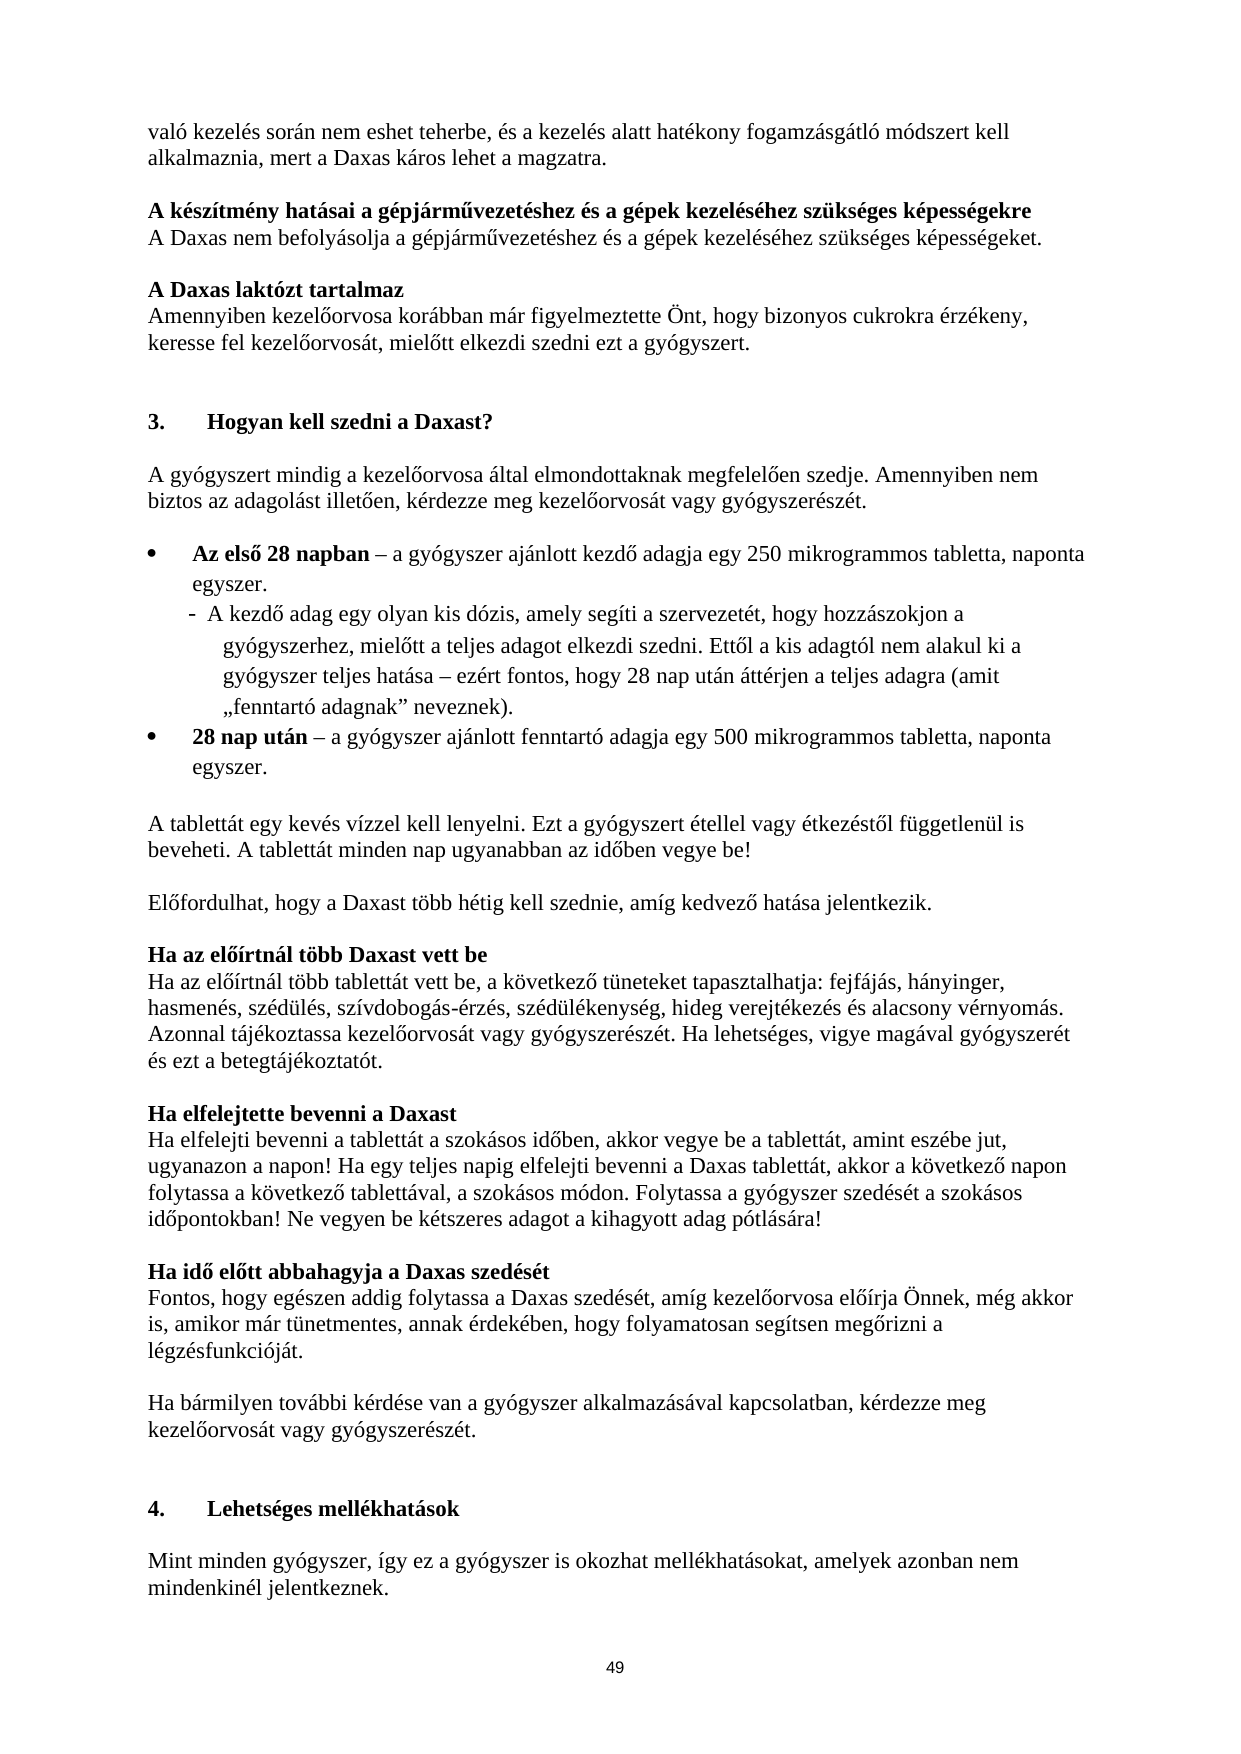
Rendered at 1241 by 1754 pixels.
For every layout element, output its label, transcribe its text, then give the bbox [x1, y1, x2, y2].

list 28 nap után – a gyógyszer ajánlott fenntartó adagja egy 500 mikrogrammos tabletta, naponta egyszer. [148, 723, 1092, 779]
list 4. Lehetséges mellékhatások [148, 1495, 1093, 1521]
list Ha idő előtt abbahagyja a Daxas szedését [148, 1258, 1093, 1284]
list Ha elfelejti bevenni a tablettát a szokásos időben, akkor vegye be a tablettát, amint eszébe jut, ugyanazon a napon! Ha egy teljes napig elfelejti bevenni a Daxas tablettát, akkor a következő napon folytassa a következő tablettával, a szokásos módon. Folytassa a gyógyszer szedését a szokásos időpontokban! Ne vegyen be kétszeres adagot a kihagyott adag pótlására! [148, 1126, 1093, 1231]
list Ha az előírtnál több Daxast vett be [148, 941, 1092, 968]
list Az első 28 napban – a gyógyszer ajánlott kezdő adagja egy 250 mikrogrammos tabletta, naponta egyszer. [148, 540, 1092, 596]
list Előfordulhat, hogy a Daxast több hétig kell szednie, amíg kedvező hatása jelentkezik. [148, 889, 1093, 915]
list Fontos, hogy egészen addig folytassa a Daxas szedését, amíg kezelőorvosa előírja Önnek, még akkor is, amikor már tünetmentes, annak érdekében, hogy folyamatosan segítsen megőrizni a légzésfunkcióját. [148, 1284, 1093, 1363]
list Ha bármilyen további kérdése van a gyógyszer alkalmazásával kapcsolatban, kérdezze meg kezelőorvosát vagy gyógyszerészét. [148, 1389, 1093, 1442]
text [148, 118, 1092, 171]
list Amennyiben kezelőorvosa korábban már figyelmeztette Önt, hogy bizonyos cukrokra érzékeny, keresse fel kezelőorvosát, mielőtt elkezdi szedni ezt a gyógyszert. [148, 303, 1092, 355]
list A készítmény hatásai a gépjárművezetéshez és a gépek kezeléséhez szükséges képességekre [148, 197, 1093, 223]
list A Daxas nem befolyásolja a gépjárművezetéshez és a gépek kezeléséhez szükséges képességeket. [148, 223, 1096, 250]
list A gyógyszert mindig a kezelőorvosa által elmondottaknak megfelelően szedje. Amennyiben nem biztos az adagolást illetően, kérdezze meg kezelőorvosát vagy gyógyszerészét. [148, 461, 1093, 513]
list A Daxas laktózt tartalmaz [148, 276, 1093, 303]
list A tablettát egy kevés vízzel kell lenyelni. Ezt a gyógyszert étellel vagy étkezéstől függetlenül is beveheti. A tablettát minden nap ugyanabban az időben vegye be! [148, 810, 1093, 862]
list Hogyan kell szedni a Daxast? [148, 408, 1093, 434]
list Ha elfelejtette bevenni a Daxast [148, 1099, 1093, 1126]
list Ha az előírtnál több tablettát vett be, a következő tüneteket tapasztalhatja: fejfájás, hányinger, hasmenés, szédülés, szívdobogás-érzés, szédülékenység, hideg verejtékezés és alacsony vérnyomás. Azonnal tájékoztassa kezelőorvosát vagy gyógyszerészét. Ha lehetséges, vigye magával gyógyszerét és ezt a betegtájékoztatót. [148, 968, 1092, 1073]
list A kezdő adag egy olyan kis dózis, amely segíti a szervezetét, hogy hozzászokjon a gyógyszerhez, mielőtt a teljes adagot elkezdi szedni. Ettől a kis adagtól nem alakul ki a gyógyszer teljes hatása – ezért fontos, hogy 28 nap után áttérjen a teljes adagra (amit „fenntartó adagnak” neveznek). [185, 600, 1092, 719]
list Mint minden gyógyszer, így ez a gyógyszer is okozhat mellékhatásokat, amelyek azonban nem mindenkinél jelentkeznek. [148, 1548, 1093, 1600]
